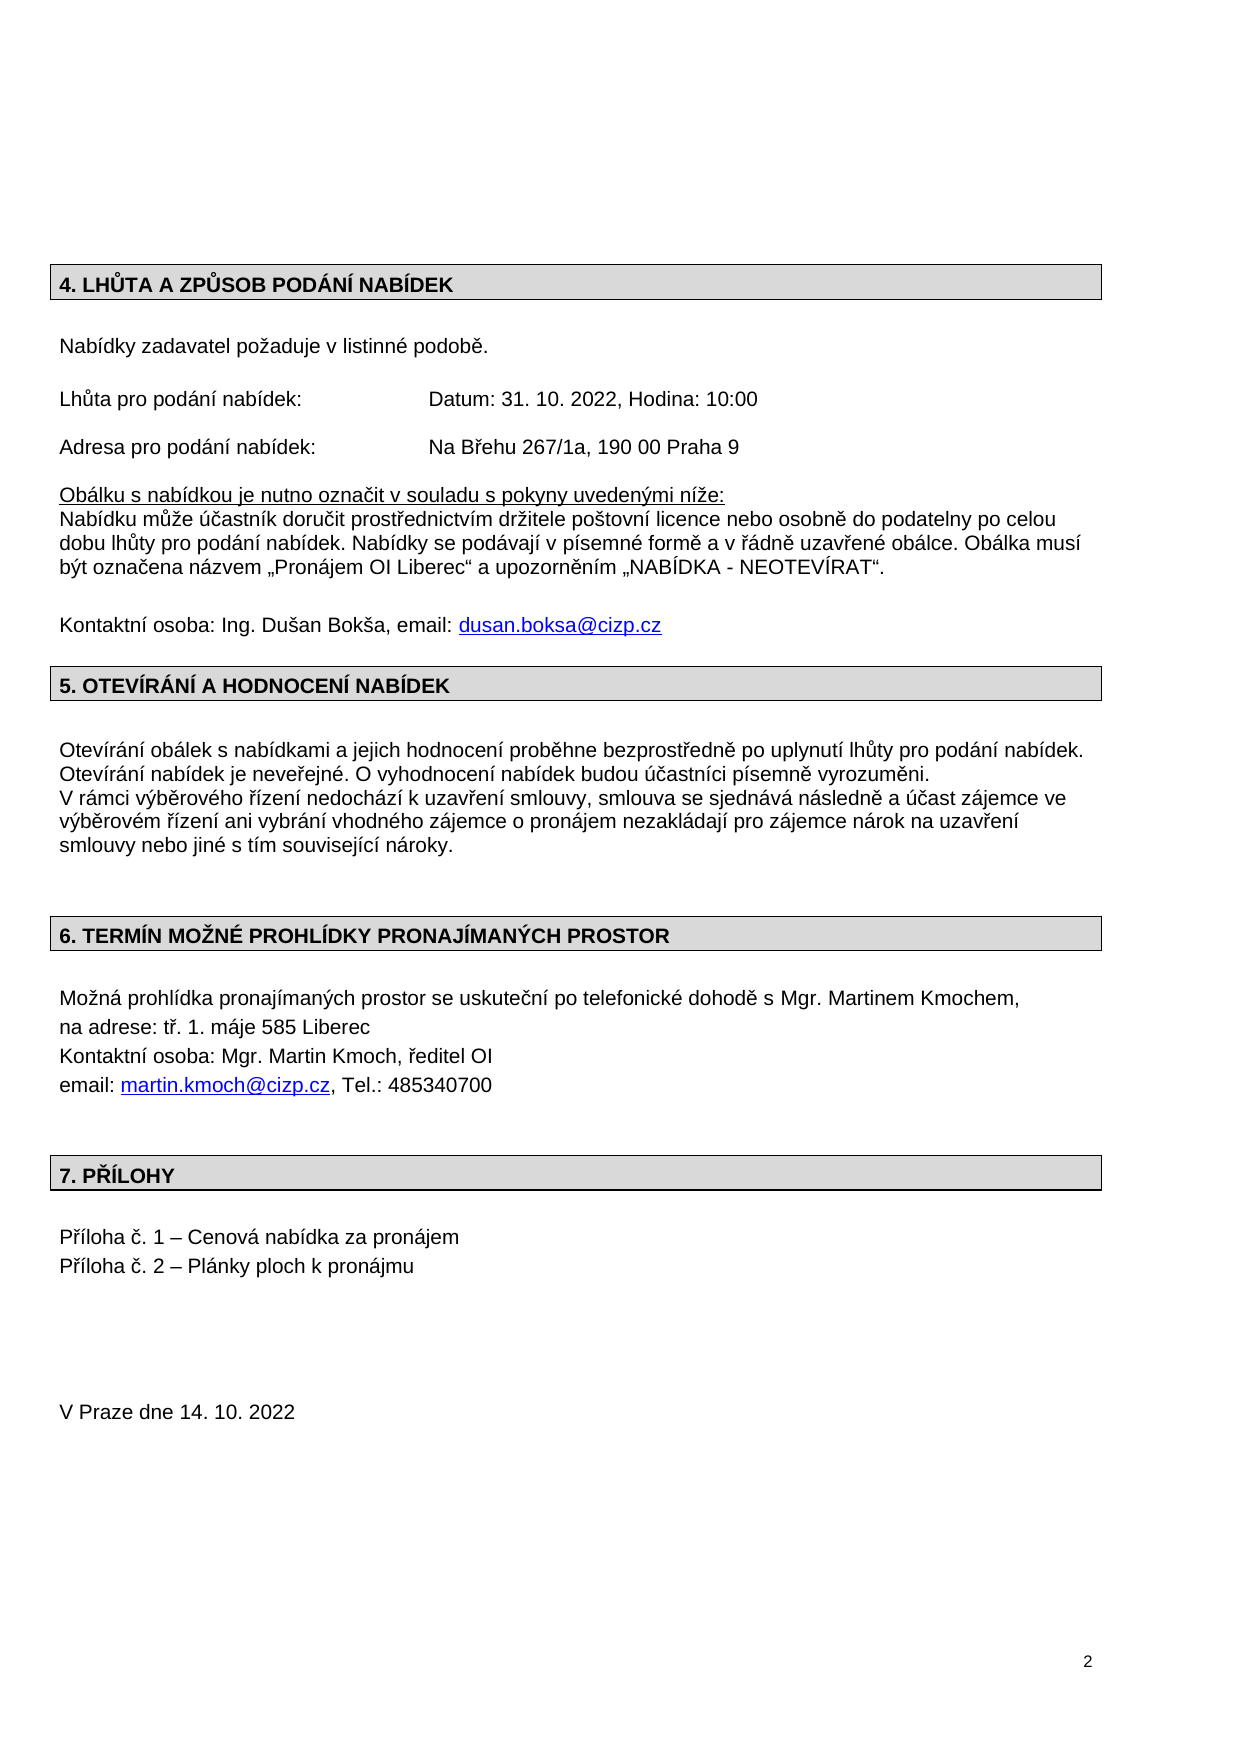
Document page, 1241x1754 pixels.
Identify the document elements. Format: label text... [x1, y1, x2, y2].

text Otevírání obálek s nabídkami a jejich hodnocení proběhne bezprostředně po uplynutí lhůty pro podání nabídek. Otevírání nabídek je neveřejné. O vyhodnocení nabídek budou účastníci písemně vyrozuměni. [59, 737, 1092, 785]
text V rámci výběrového řízení nedochází k uzavření smlouvy, smlouva se sjednává následně a účast zájemce ve výběrovém řízení ani vybrání vhodného zájemce o pronájem nezakládají pro zájemce nárok na uzavření smlouvy nebo jiné s tím související nároky. [59, 785, 1092, 857]
text Příloha č. 1 – Cenová nabídka za pronájem [59, 1220, 1092, 1249]
text Možná prohlídka pronajímaných prostor se uskuteční po telefonické dohodě s Mgr. Martinem Kmochem, [59, 980, 1092, 1009]
text Adresa pro podání nabídek: Na Břehu 267/1a, 190 00 Praha 9 [59, 435, 1092, 459]
text Kontaktní osoba: Mgr. Martin Kmoch, ředitel OI [59, 1038, 1092, 1068]
text 6. Termín možné prohlídky pronajímaných prostor [51, 917, 1101, 950]
text Obálku s nabídkou je nutno označit v souladu s pokyny uvedenými níže: [59, 483, 1092, 507]
text 5. otevírání a hodnocení nabídek [51, 667, 1101, 700]
text na adrese: tř. 1. máje 585 Liberec [59, 1009, 1092, 1038]
text V Praze dne 14. 10. 2022 [59, 1395, 1092, 1424]
text Lhůta pro podání nabídek: Datum: 31. 10. 2022, Hodina: 10:00 [59, 387, 1092, 411]
text email: martin.kmoch@cizp.cz, Tel.: 485340700 [59, 1068, 1092, 1097]
text Kontaktní osoba: Ing. Dušan Bokša, email: dusan.boksa@cizp.cz [59, 608, 1092, 637]
text 7. přílohy [51, 1156, 1101, 1189]
text Nabídku může účastník doručit prostřednictvím držitele poštovní licence nebo osobně do podatelny po celou dobu lhůty pro podání nabídek. Nabídky se podávají v písemné formě a v řádně uzavřené obálce. Obálka musí být označena názvem „Pronájem OI Liberec“ a upozorněním „NABÍDKA - NEOTEVÍRAT“. [59, 507, 1092, 578]
text Příloha č. 2 – Plánky ploch k pronájmu [59, 1249, 1092, 1278]
text 4. lhůta a způsob podání nabídek [51, 265, 1101, 299]
text Nabídky zadavatel požaduje v listinné podobě. [59, 329, 1092, 358]
